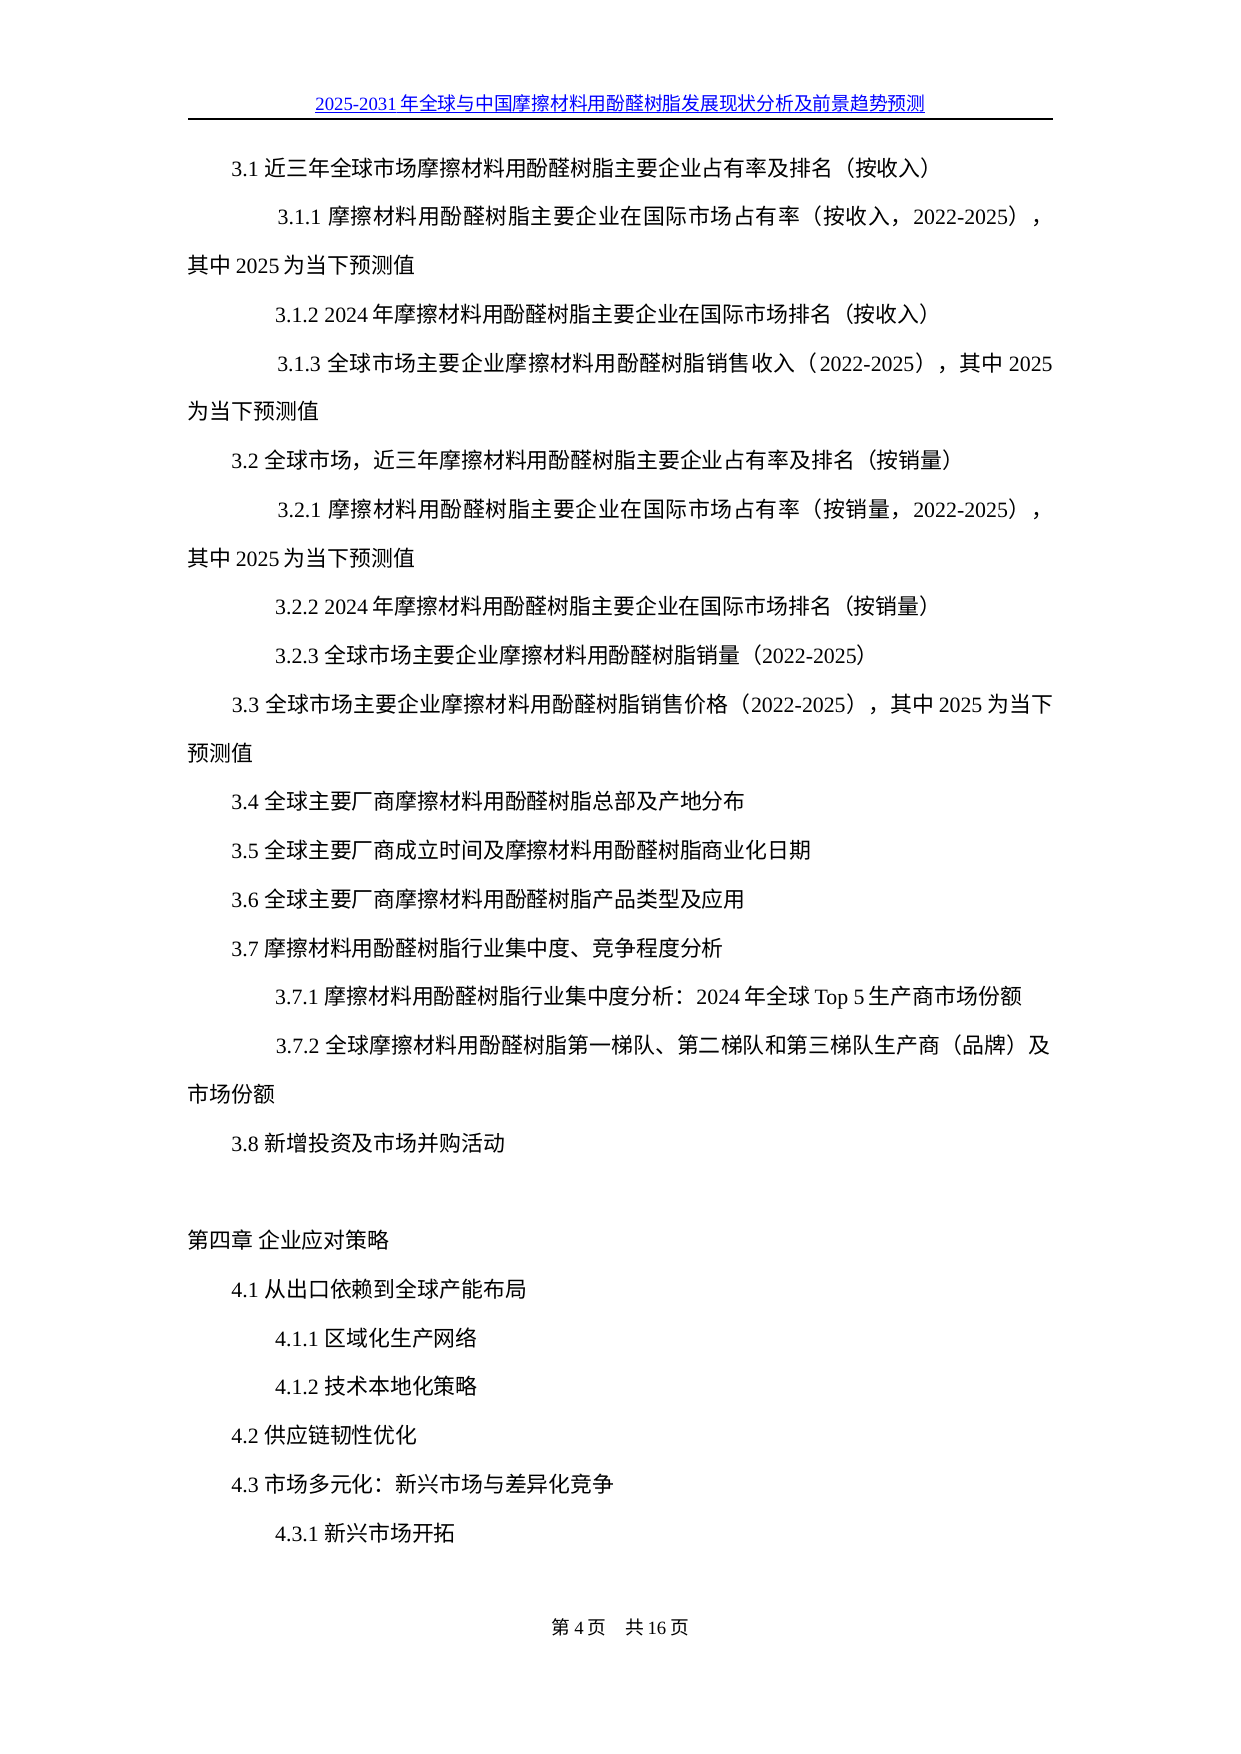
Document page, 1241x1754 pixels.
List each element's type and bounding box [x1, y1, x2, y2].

text [187, 150, 1053, 1548]
